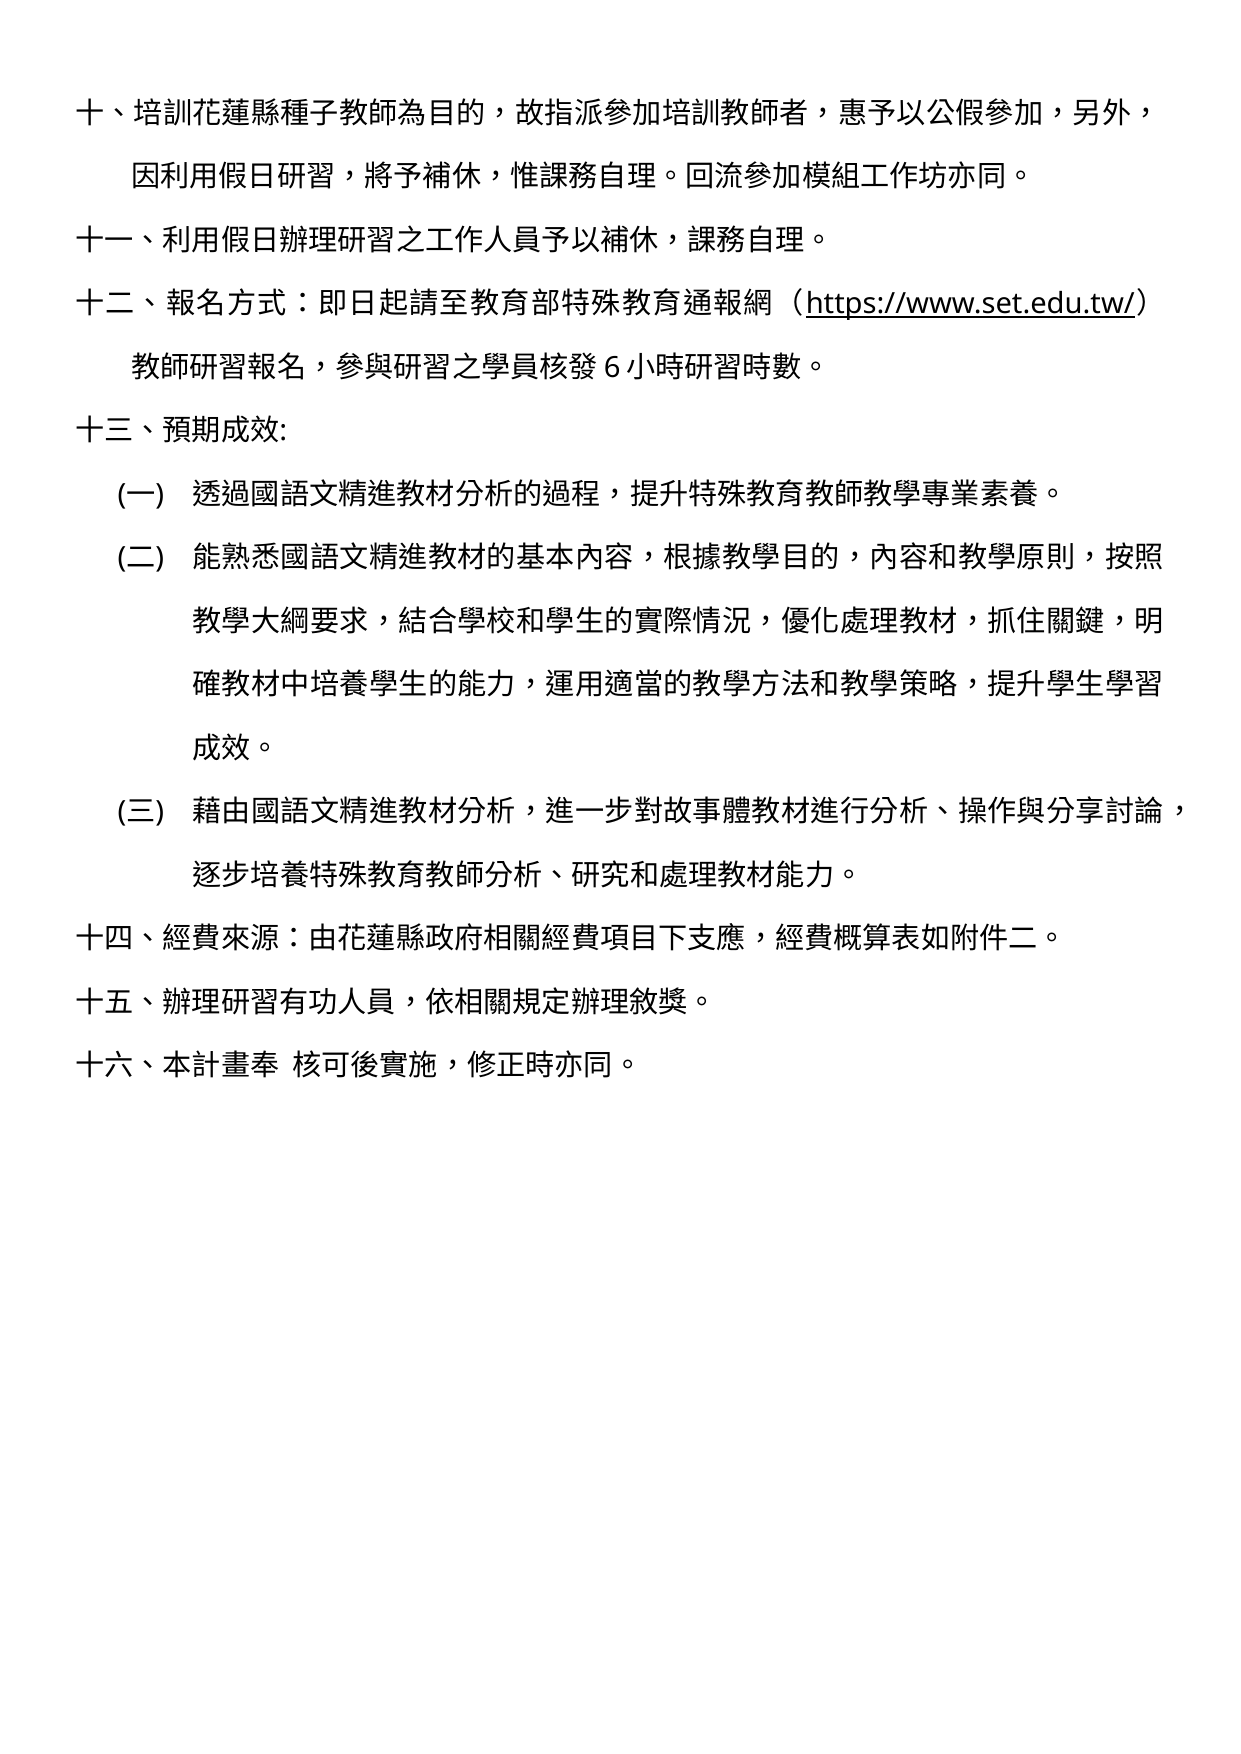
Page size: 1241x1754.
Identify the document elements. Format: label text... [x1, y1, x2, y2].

text 十六、本計畫奉 核可後實施，修正時亦同。 [75, 1042, 1165, 1084]
text 十、培訓花蓮縣種子教師為目的，故指派參加培訓教師者，惠予以公假參加，另外，因利用假日研習，將予補休，惟課務自理。回流參加模組工作坊亦同。 [75, 89, 1165, 195]
list 藉由國語文精進教材分析，進一步對故事體教材進行分析、操作與分享討論，逐步培養特殊教育教師分析、研究和處理教材能力。 [117, 788, 1165, 894]
list 能熟悉國語文精進教材的基本內容，根據教學目的，內容和教學原則，按照教學大綱要求，結合學校和學生的實際情況，優化處理教材，抓住關鍵，明確教材中培養學生的能力，運用適當的教學方法和教學策略，提升學生學習成效。 [117, 534, 1165, 767]
text 十一、利用假日辦理研習之工作人員予以補休，課務自理。 [75, 216, 1165, 259]
text 十二、報名方式：即日起請至教育部特殊教育通報網（https://www.set.edu.tw/） 教師研習報名，參與研習之學員核發6小時研習時數。 [75, 280, 1165, 386]
text 十三、預期成效: [75, 407, 1165, 449]
text 十五、辦理研習有功人員，依相關規定辦理敘獎。 [75, 978, 1165, 1021]
list 透過國語文精進教材分析的過程，提升特殊教育教師教學專業素養。 [117, 470, 1165, 513]
text 十四、經費來源：由花蓮縣政府相關經費項目下支應，經費概算表如附件二。 [75, 915, 1165, 957]
